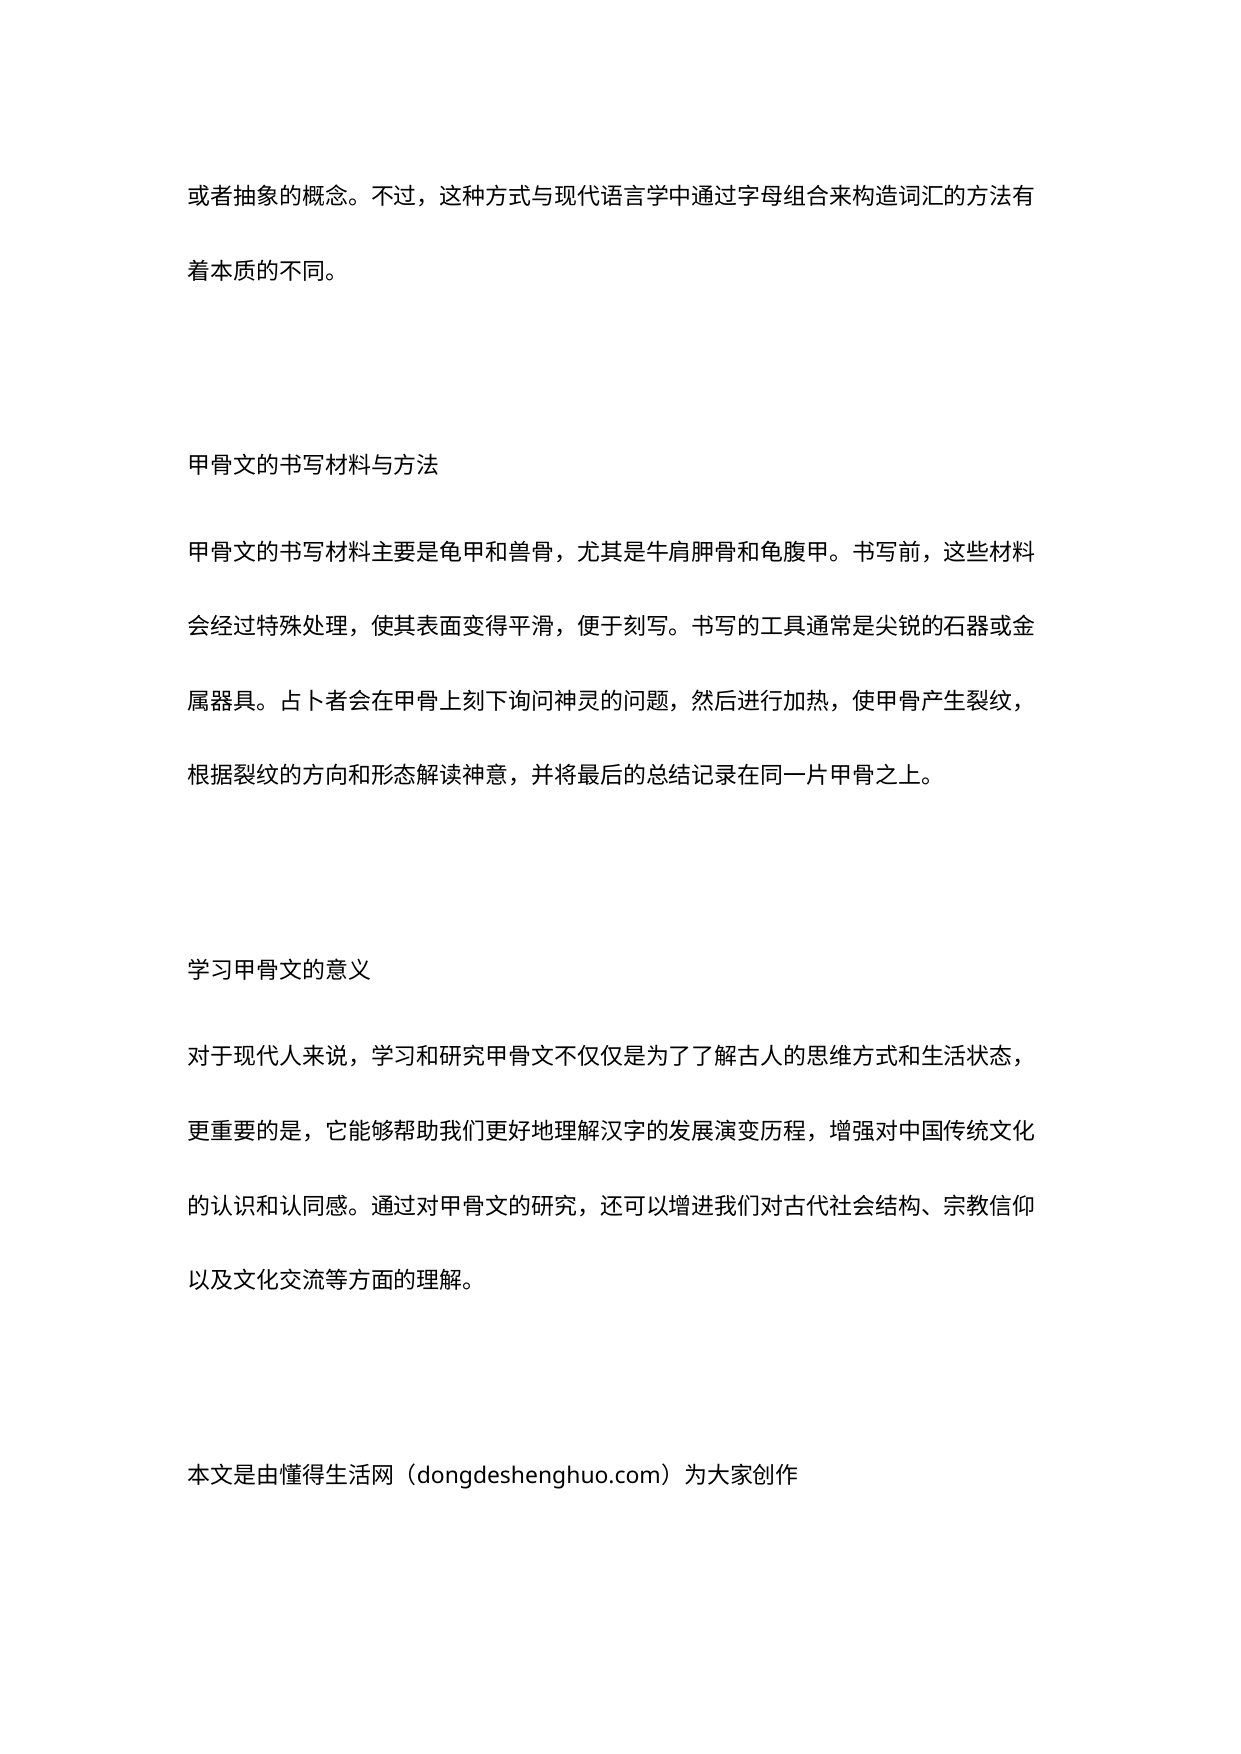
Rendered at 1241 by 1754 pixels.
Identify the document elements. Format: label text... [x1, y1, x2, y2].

text 甲骨文的书写材料主要是龟甲和兽骨，尤其是牛肩胛骨和龟腹甲。书写前，这些材料会经过特殊处理，使其表面变得平滑，便于刻写。书写的工具通常是尖锐的石器或金属器具。占卜者会在甲骨上刻下询问神灵的问题，然后进行加热，使甲骨产生裂纹，根据裂纹的方向和形态解读神意，并将最后的总结记录在同一片甲骨之上。 [187, 517, 1053, 807]
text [187, 162, 1053, 302]
text 学习甲骨文的意义 [187, 936, 1053, 1001]
text 对于现代人来说，学习和研究甲骨文不仅仅是为了了解古人的思维方式和生活状态，更重要的是，它能够帮助我们更好地理解汉字的发展演变历程，增强对中国传统文化的认识和认同感。通过对甲骨文的研究，还可以增进我们对古代社会结构、宗教信仰以及文化交流等方面的理解。 [187, 1022, 1053, 1311]
text 本文是由懂得生活网（dongdeshenghuo.com）为大家创作 [187, 1441, 1053, 1506]
text 甲骨文的书写材料与方法 [187, 431, 1053, 496]
